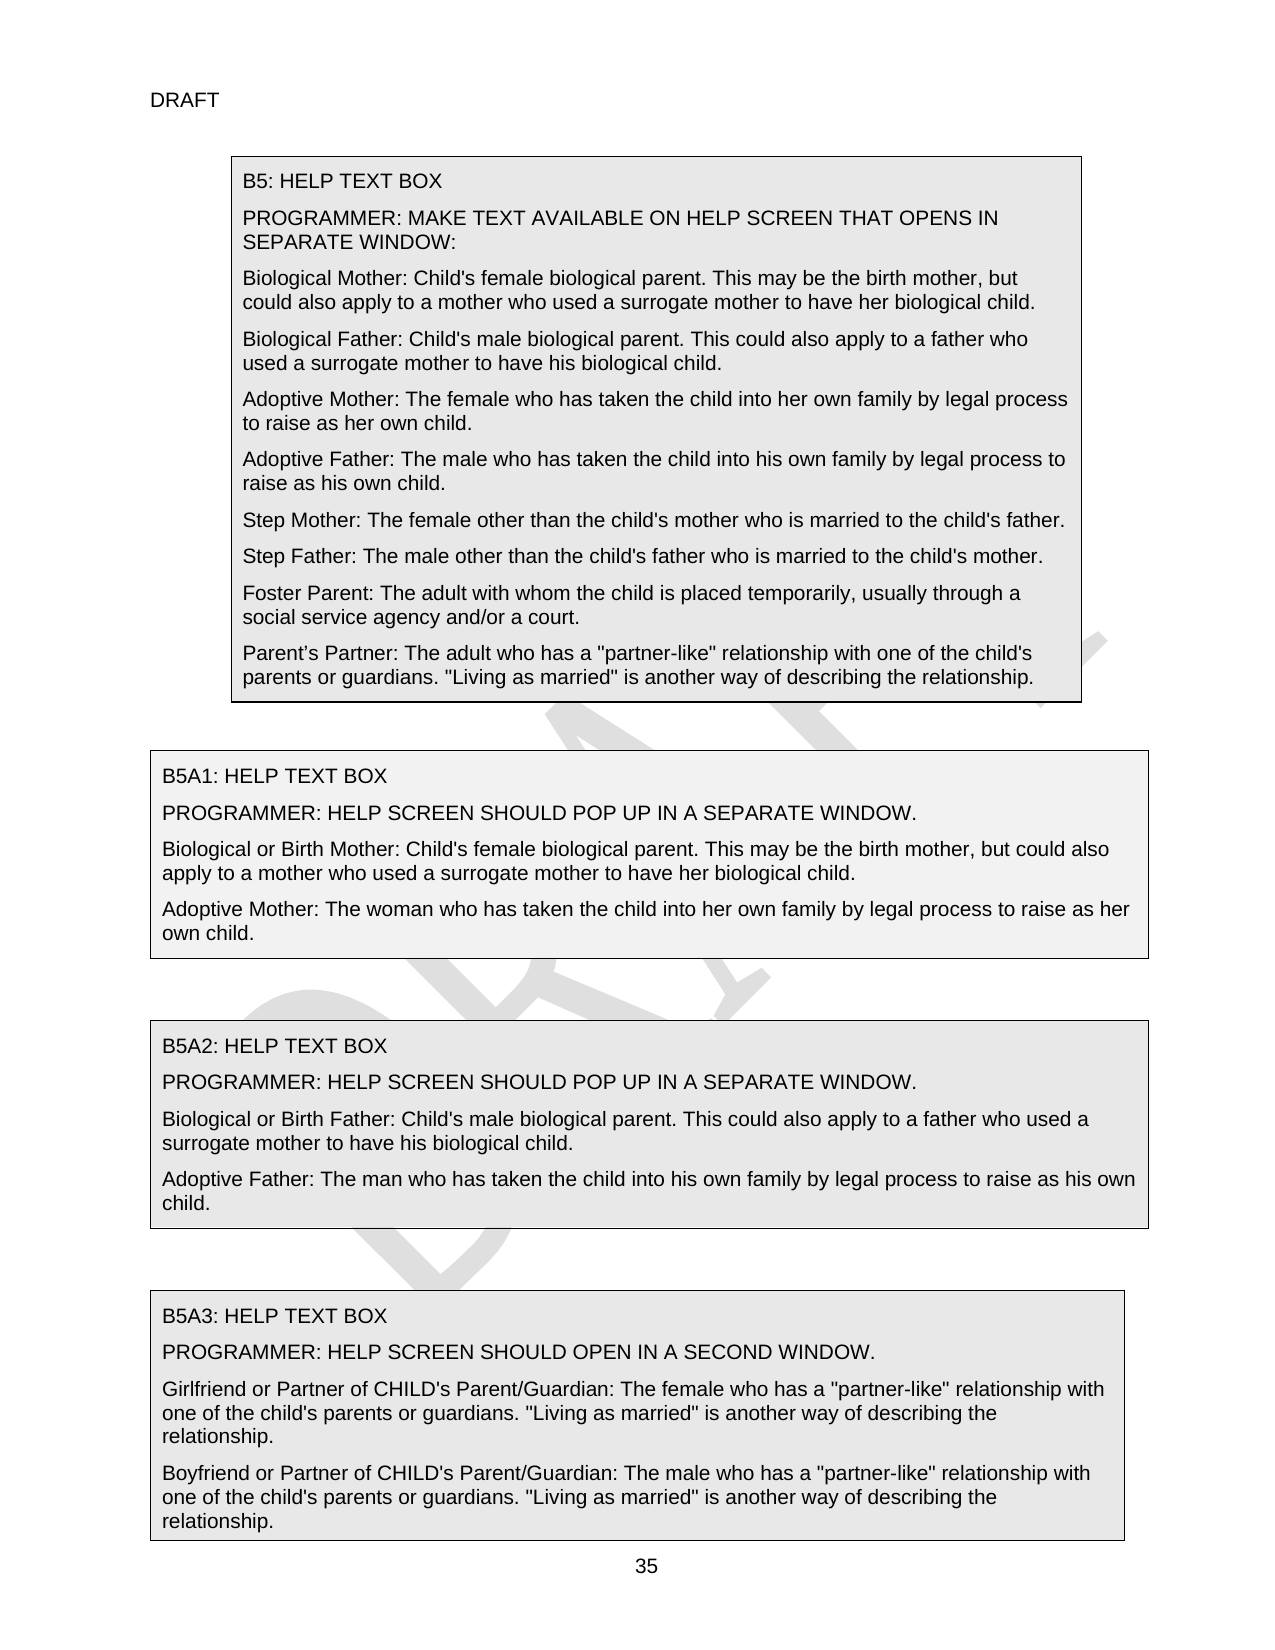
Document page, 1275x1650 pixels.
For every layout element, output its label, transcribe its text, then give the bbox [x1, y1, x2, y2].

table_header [151, 1291, 1124, 1540]
table_header B5: HELP TEXT BOX PROGRAMMER: MAKE TEXT AVAILABLE ON HELP SCREEN THAT OPENS IN SEPARATE WINDOW: Biological Mother: Child's female biological parent. This may be the birth mother, but could also apply to a mother who used a surrogate mother to have her biological child. Biological Father: Child's male biological parent. This could also apply to a father who used a surrogate mother to have his biological child. Adoptive Mother: The female who has taken the child into her own family by legal process to raise as her own child. Adoptive Father: The male who has taken the child into his own family by legal process to raise as his own child. Step Mother: The female other than the child's mother who is married to the child's father. Step Father: The male other than the child's father who is married to the child's mother. Foster Parent: The adult with whom the child is placed temporarily, usually through a social service agency and/or a court. Parent’s Partner: The adult who has a "partner-like" relationship with one of the child's parents or guardians. "Living as married" is another way of describing the relationship. [232, 157, 1081, 701]
table_header B5A1: HELP TEXT BOX PROGRAMMER: HELP SCREEN SHOULD POP UP IN A SEPARATE WINDOW. Biological or Birth Mother: Child's female biological parent. This may be the birth mother, but could also apply to a mother who used a surrogate mother to have her biological child. Adoptive Mother: The woman who has taken the child into her own family by legal process to raise as her own child. [151, 751, 1148, 958]
table_header B5A2: HELP TEXT BOX PROGRAMMER: HELP SCREEN SHOULD POP UP IN A SEPARATE WINDOW. Biological or Birth Father: Child's male biological parent. This could also apply to a father who used a surrogate mother to have his biological child. Adoptive Father: The man who has taken the child into his own family by legal process to raise as his own child. [151, 1021, 1148, 1227]
